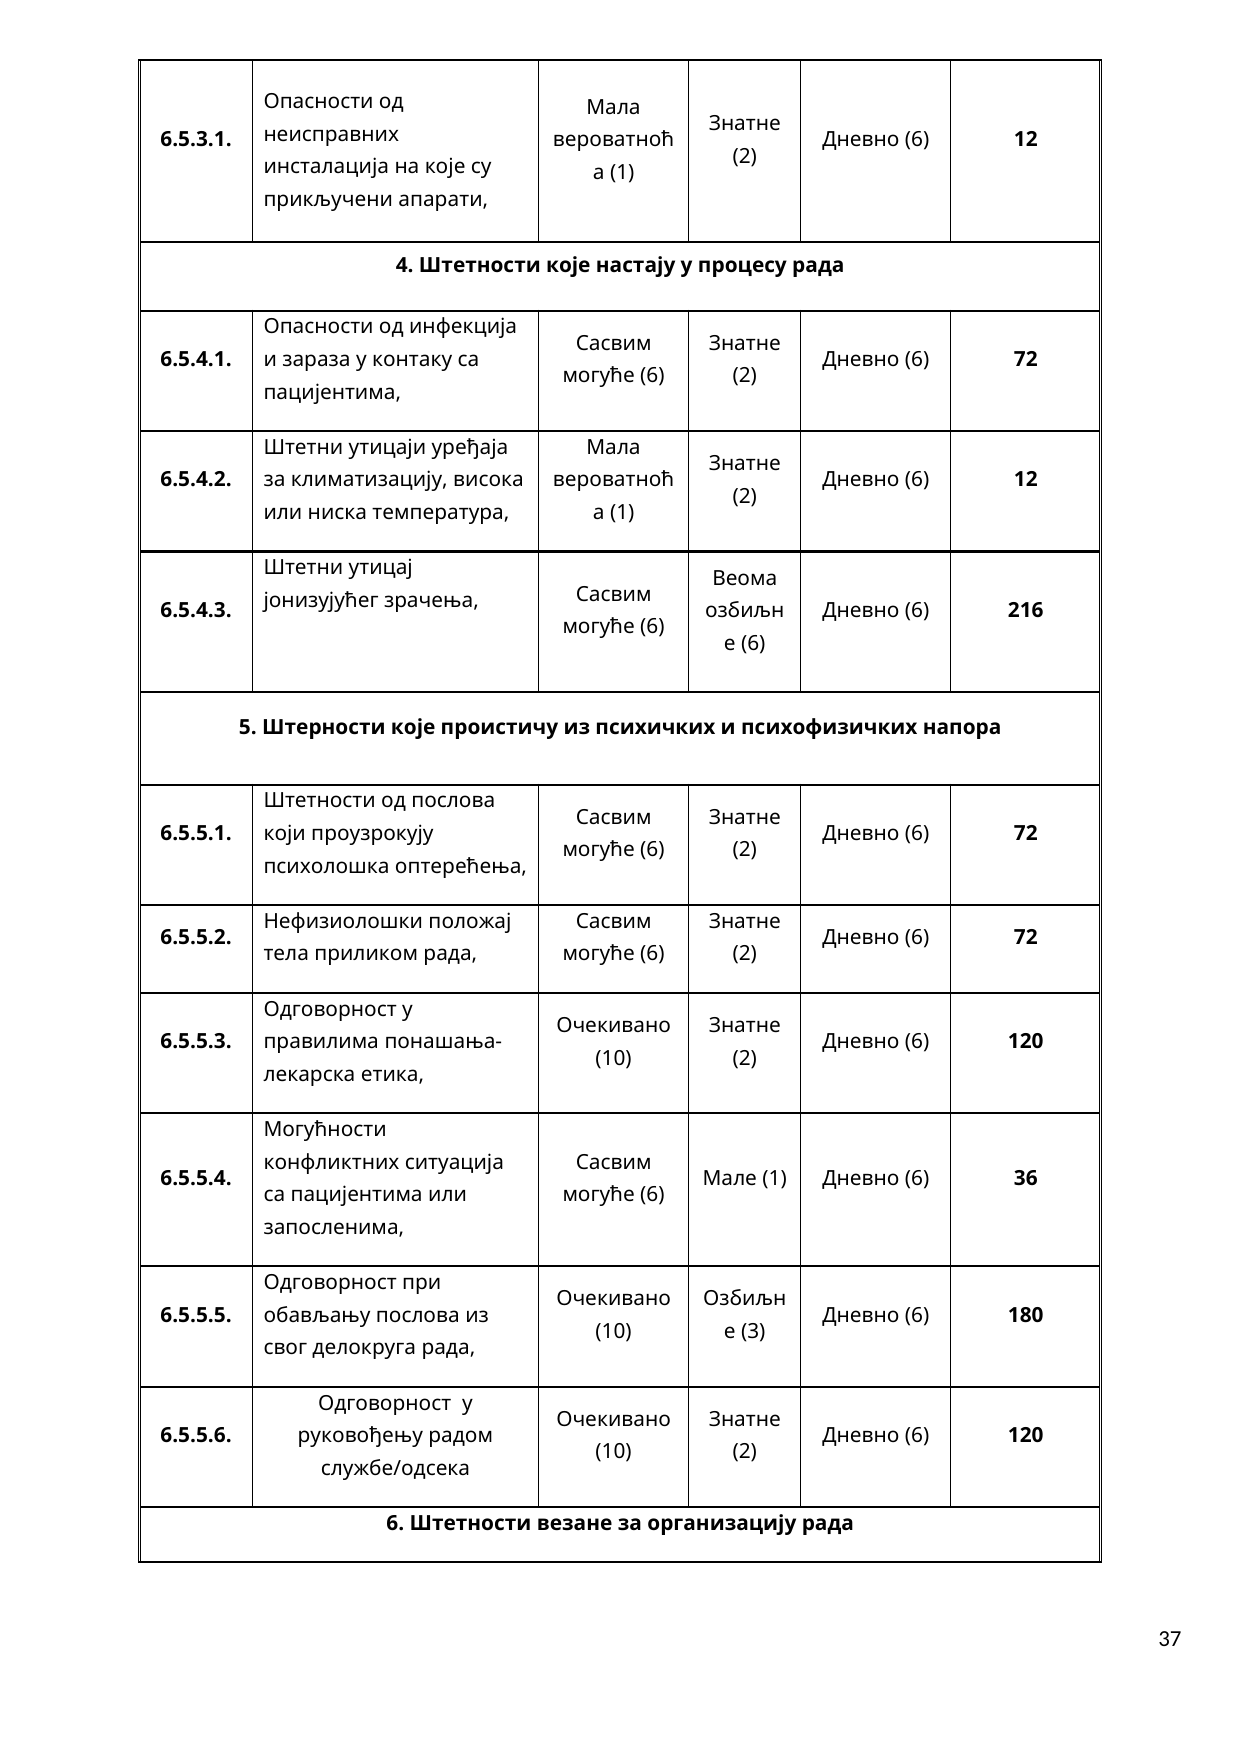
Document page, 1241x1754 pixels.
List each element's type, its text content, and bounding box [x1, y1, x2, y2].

table_cell Знатне (2) [689, 786, 800, 904]
table_cell Мале (1) [689, 1114, 800, 1265]
table_cell Дневно (6) [801, 61, 950, 241]
table_cell Опасности од неисправних инсталација на које су прикључени апарати, [253, 61, 538, 241]
table_cell Мала вероватноћа (1) [539, 61, 688, 241]
table_cell Штетности од послова који проузрокују психолошка оптерећења, [253, 786, 538, 904]
table_cell 6.5.4.3. [141, 553, 252, 691]
table_cell Сасвим могуће (6) [539, 906, 688, 992]
table_cell Веома озбиљне (6) [689, 553, 800, 691]
table_cell Одговорност у правилима понашања-лекарска етика, [253, 994, 538, 1112]
table_cell Знатне (2) [689, 432, 800, 550]
table_cell Опасности од инфекција и зараза у контаку са пацијентима, [253, 312, 538, 430]
table_cell 6.5.4.2. [141, 432, 252, 550]
table_cell 6. Штетности везане за организацију рада [141, 1508, 1099, 1561]
table_cell 6.5.5.5. [141, 1267, 252, 1386]
table_cell 12 [951, 61, 1099, 241]
table_cell Знатне (2) [689, 994, 800, 1112]
table_cell 36 [951, 1114, 1099, 1265]
table_cell Мала вероватноћа (1) [539, 432, 688, 550]
table_cell Дневно (6) [801, 1114, 950, 1265]
table_cell 12 [951, 432, 1099, 550]
table_cell Штетни утицај јонизујућег зрачења, [253, 553, 538, 691]
table_cell Очекивано (10) [539, 1267, 688, 1386]
table_cell 4. Штетности које настају у процесу рада [141, 243, 1099, 309]
table_cell Сасвим могуће (6) [539, 312, 688, 430]
table_cell Знатне (2) [689, 906, 800, 992]
table_cell Дневно (6) [801, 994, 950, 1112]
table_cell Очекивано (10) [539, 994, 688, 1112]
table_cell Знатне (2) [689, 61, 800, 241]
table_cell 120 [951, 1388, 1099, 1506]
table_cell Дневно (6) [801, 786, 950, 904]
table_cell Могућности конфликтних ситуација са пацијентима или запосленима, [253, 1114, 538, 1265]
table_cell Нефизиолошки положај тела приликом рада, [253, 906, 538, 992]
table_cell Сасвим могуће (6) [539, 553, 688, 691]
table_cell 6.5.4.1. [141, 312, 252, 430]
table_cell Дневно (6) [801, 906, 950, 992]
table_cell 72 [951, 906, 1099, 992]
table_cell 6.5.5.2. [141, 906, 252, 992]
table_cell Знатне (2) [689, 1388, 800, 1506]
table_cell Сасвим могуће (6) [539, 1114, 688, 1265]
table_cell Одговорност у руковођењу радом службе/одсека [253, 1388, 538, 1506]
table_cell 6.5.5.1. [141, 786, 252, 904]
table_cell Знатне (2) [689, 312, 800, 430]
table_cell 72 [951, 786, 1099, 904]
table_cell Озбиљне (3) [689, 1267, 800, 1386]
table_cell 6.5.5.3. [141, 994, 252, 1112]
table_cell 72 [951, 312, 1099, 430]
table_cell Штетни утицаји уређаја за климатизацију, висока или ниска температура, [253, 432, 538, 550]
table_cell 6.5.5.6. [141, 1388, 252, 1506]
table_cell 5. Штерности које проистичу из психичких и психофизичких напора [141, 693, 1099, 783]
table_cell Дневно (6) [801, 1267, 950, 1386]
table_cell Дневно (6) [801, 553, 950, 691]
table_cell Одговорност при обављању послова из свог делокруга рада, [253, 1267, 538, 1386]
table_cell 180 [951, 1267, 1099, 1386]
table_cell 216 [951, 553, 1099, 691]
table_cell 120 [951, 994, 1099, 1112]
table_cell Дневно (6) [801, 312, 950, 430]
table_cell Сасвим могуће (6) [539, 786, 688, 904]
table_cell Очекивано (10) [539, 1388, 688, 1506]
table_cell Дневно (6) [801, 432, 950, 550]
table_cell 6.5.3.1. [141, 61, 252, 241]
table_cell Дневно (6) [801, 1388, 950, 1506]
table_cell 6.5.5.4. [141, 1114, 252, 1265]
